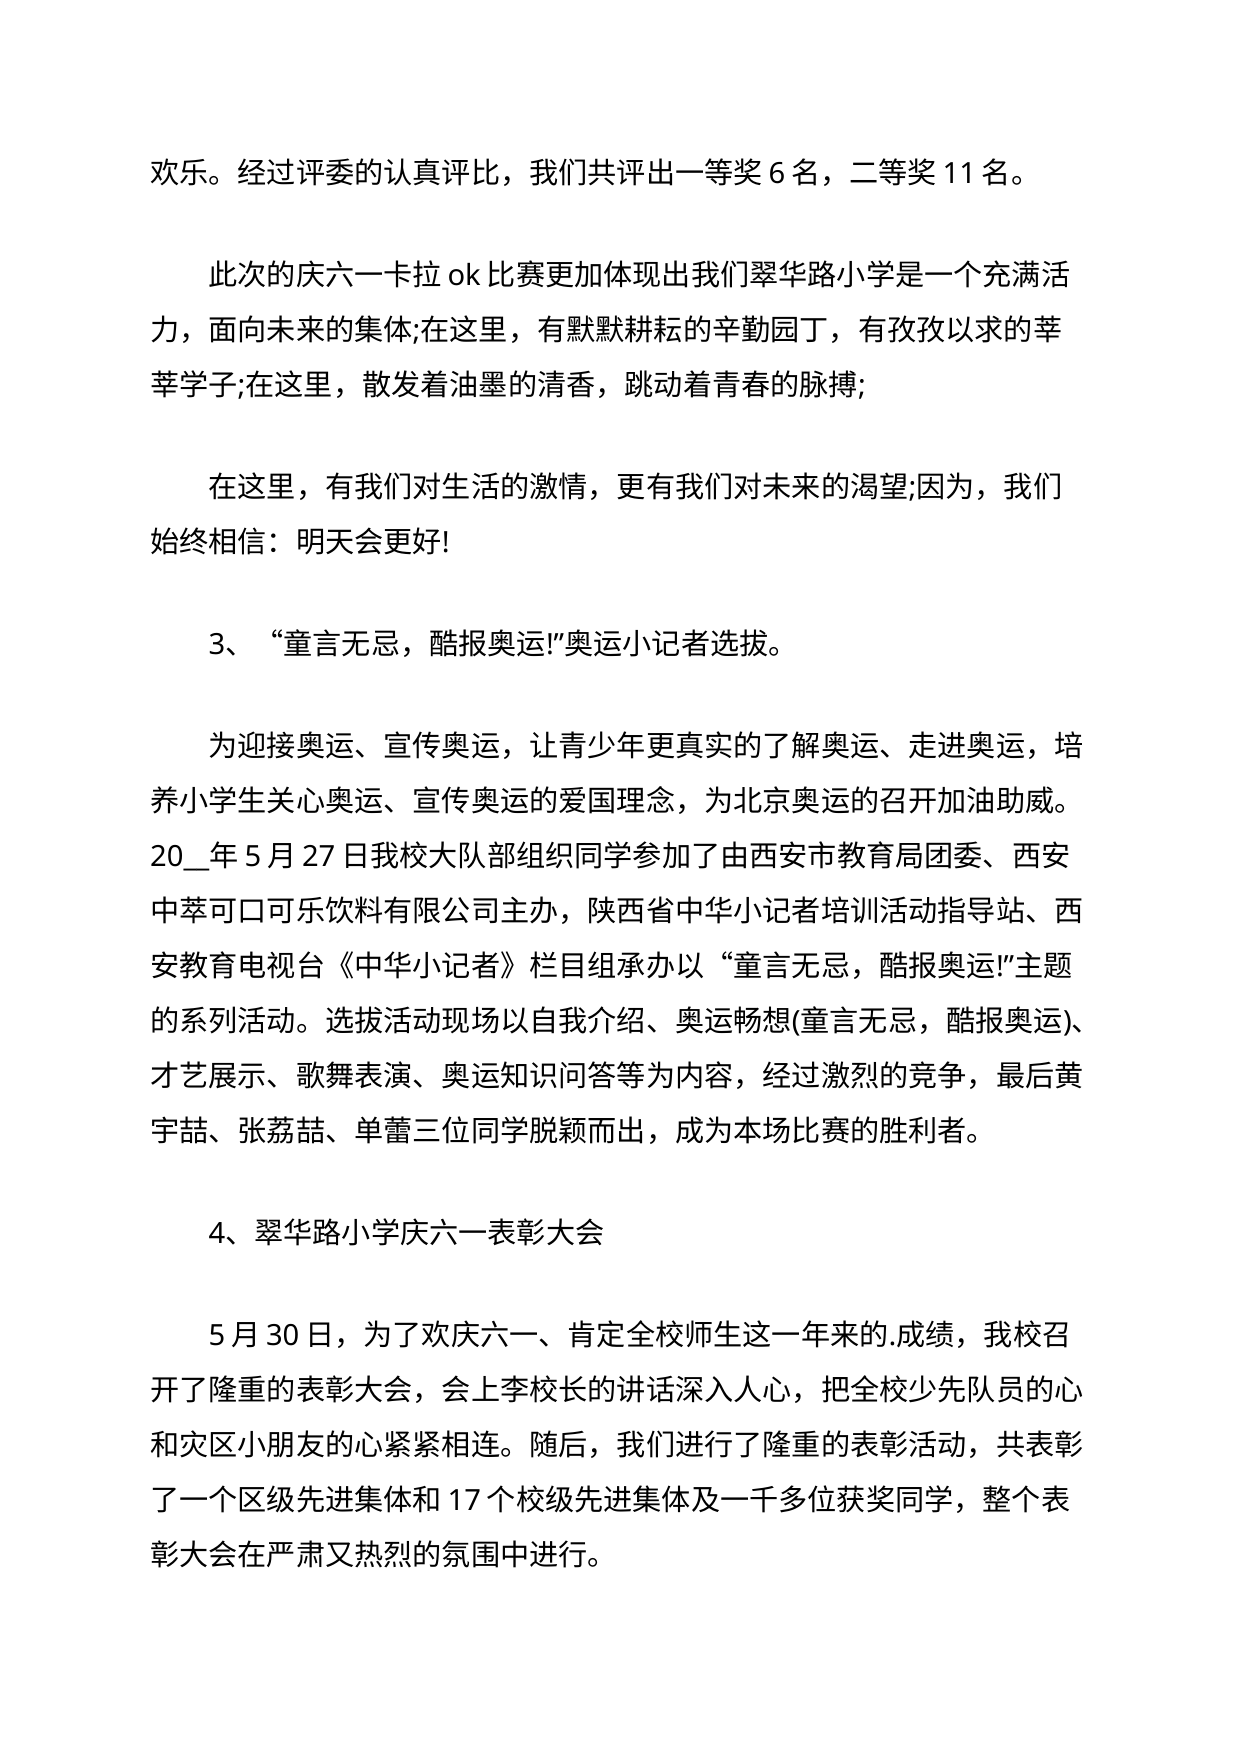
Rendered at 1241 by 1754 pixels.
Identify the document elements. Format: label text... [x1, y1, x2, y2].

text 5月30日，为了欢庆六一、肯定全校师生这一年来的.成绩，我校召开了隆重的表彰大会，会上李校长的讲话深入人心，把全校少先队员的心和灾区小朋友的心紧紧相连。随后，我们进行了隆重的表彰活动，共表彰了一个区级先进集体和17个校级先进集体及一千多位获奖同学，整个表彰大会在严肃又热烈的氛围中进行。 [150, 1311, 1090, 1573]
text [150, 150, 1090, 192]
text 3、“童言无忌，酷报奥运!”奥运小记者选拔。 [150, 621, 1090, 663]
text 在这里，有我们对生活的激情，更有我们对未来的渴望;因为，我们始终相信：明天会更好! [150, 464, 1090, 561]
text 为迎接奥运、宣传奥运，让青少年更真实的了解奥运、走进奥运，培养小学生关心奥运、宣传奥运的爱国理念，为北京奥运的召开加油助威。20__年5月27日我校大队部组织同学参加了由西安市教育局团委、西安中萃可口可乐饮料有限公司主办，陕西省中华小记者培训活动指导站、西安教育电视台《中华小记者》栏目组承办以“童言无忌，酷报奥运!”主题的系列活动。选拔活动现场以自我介绍、奥运畅想(童言无忌，酷报奥运)、才艺展示、歌舞表演、奥运知识问答等为内容，经过激烈的竞争，最后黄宇喆、张荔喆、单蕾三位同学脱颖而出，成为本场比赛的胜利者。 [150, 723, 1090, 1150]
text 4、翠华路小学庆六一表彰大会 [150, 1209, 1090, 1252]
text 此次的庆六一卡拉ok比赛更加体现出我们翠华路小学是一个充满活力，面向未来的集体;在这里，有默默耕耘的辛勤园丁，有孜孜以求的莘莘学子;在这里，散发着油墨的清香，跳动着青春的脉搏; [150, 252, 1090, 404]
